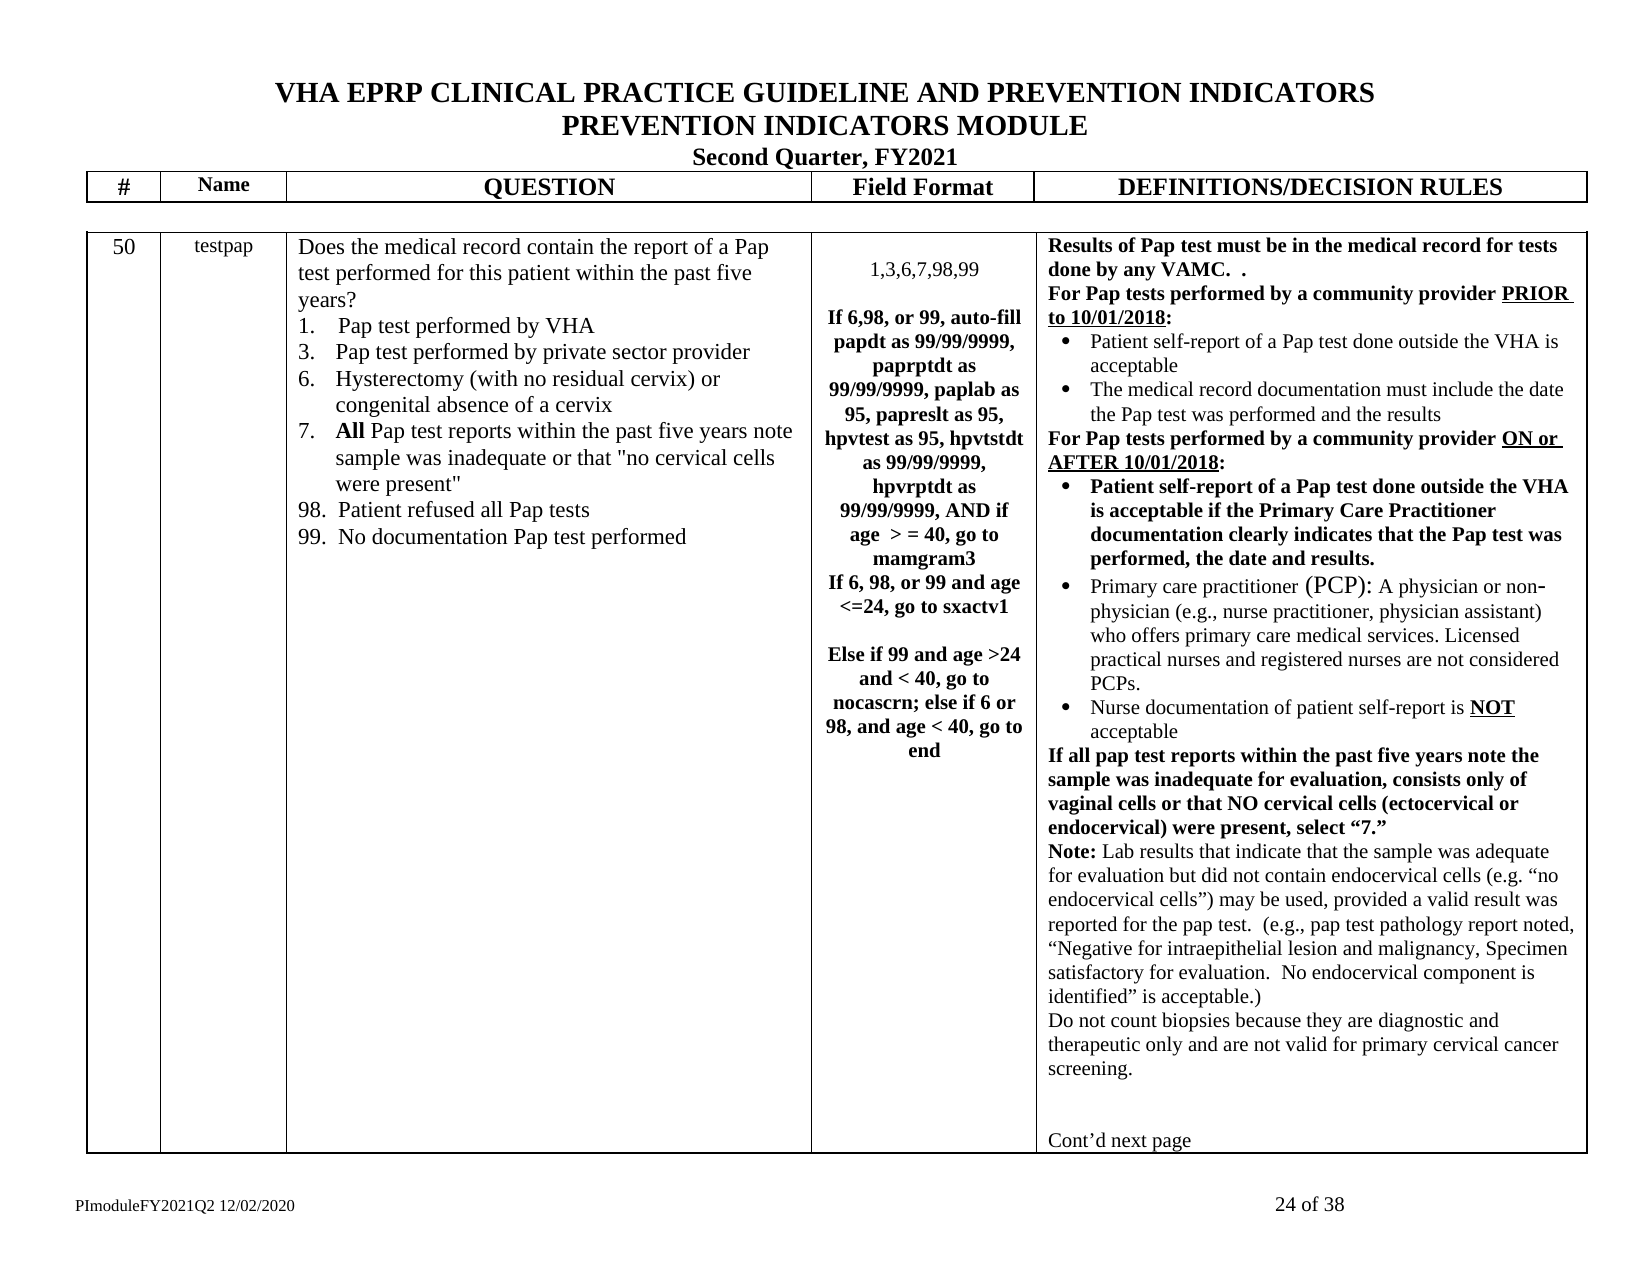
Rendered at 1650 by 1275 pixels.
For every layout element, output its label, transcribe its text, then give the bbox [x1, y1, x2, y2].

table_cell 1,3,6,7,98,99 If 6,98, or 99, auto-fill papdt as 99/99/9999, paprptdt as 99/99/9999, paplab as 95, papreslt as 95, hpvtest as 95, hpvtstdt as 99/99/9999, hpvrptdt as 99/99/9999, AND if age > = 40, go to mamgram3 If 6, 98, or 99 and age <=24, go to sxactv1 Else if 99 and age >24 and < 40, go to nocascrn; else if 6 or 98, and age < 40, go to end [812, 233, 1036, 1152]
table_cell 50 [88, 233, 160, 1152]
table_cell Does the medical record contain the report of a Pap test performed for this patient within the past five years? 1. Pap test performed by VHA Pap test performed by private sector provider Hysterectomy (with no residual cervix) or congenital absence of a cervix All Pap test reports within the past five years note sample was inadequate or that "no cervical cells were present" 98. Patient refused all Pap tests 99. No documentation Pap test performed [287, 233, 811, 1152]
table_cell testpap [161, 233, 286, 1152]
table_cell Results of Pap test must be in the medical record for tests done by any VAMC. . For Pap tests performed by a community provider PRIOR to 10/01/2018: Patient self-report of a Pap test done outside the VHA is acceptable The medical record documentation must include the date the Pap test was performed and the results For Pap tests performed by a community provider ON or AFTER 10/01/2018: Patient self-report of a Pap test done outside the VHA is acceptable if the Primary Care Practitioner documentation clearly indicates that the Pap test was performed, the date and results. Primary care practitioner (PCP): A physician or non-physician (e.g., nurse practitioner, physician assistant) who offers primary care medical services. Licensed practical nurses and registered nurses are not considered PCPs. Nurse documentation of patient self-report is NOT acceptable If all pap test reports within the past five years note the sample was inadequate for evaluation, consists only of vaginal cells or that NO cervical cells (ectocervical or endocervical) were present, select “7.” Note: Lab results that indicate that the sample was adequate for evaluation but did not contain endocervical cells (e.g. “no endocervical cells”) may be used, provided a valid result was reported for the pap test. (e.g., pap test pathology report noted, “Negative for intraepithelial lesion and malignancy, Specimen satisfactory for evaluation. No endocervical component is identified” is acceptable.) Do not count biopsies because they are diagnostic and therapeutic only and are not valid for primary cervical cancer screening. Cont’d next page [1037, 233, 1586, 1152]
